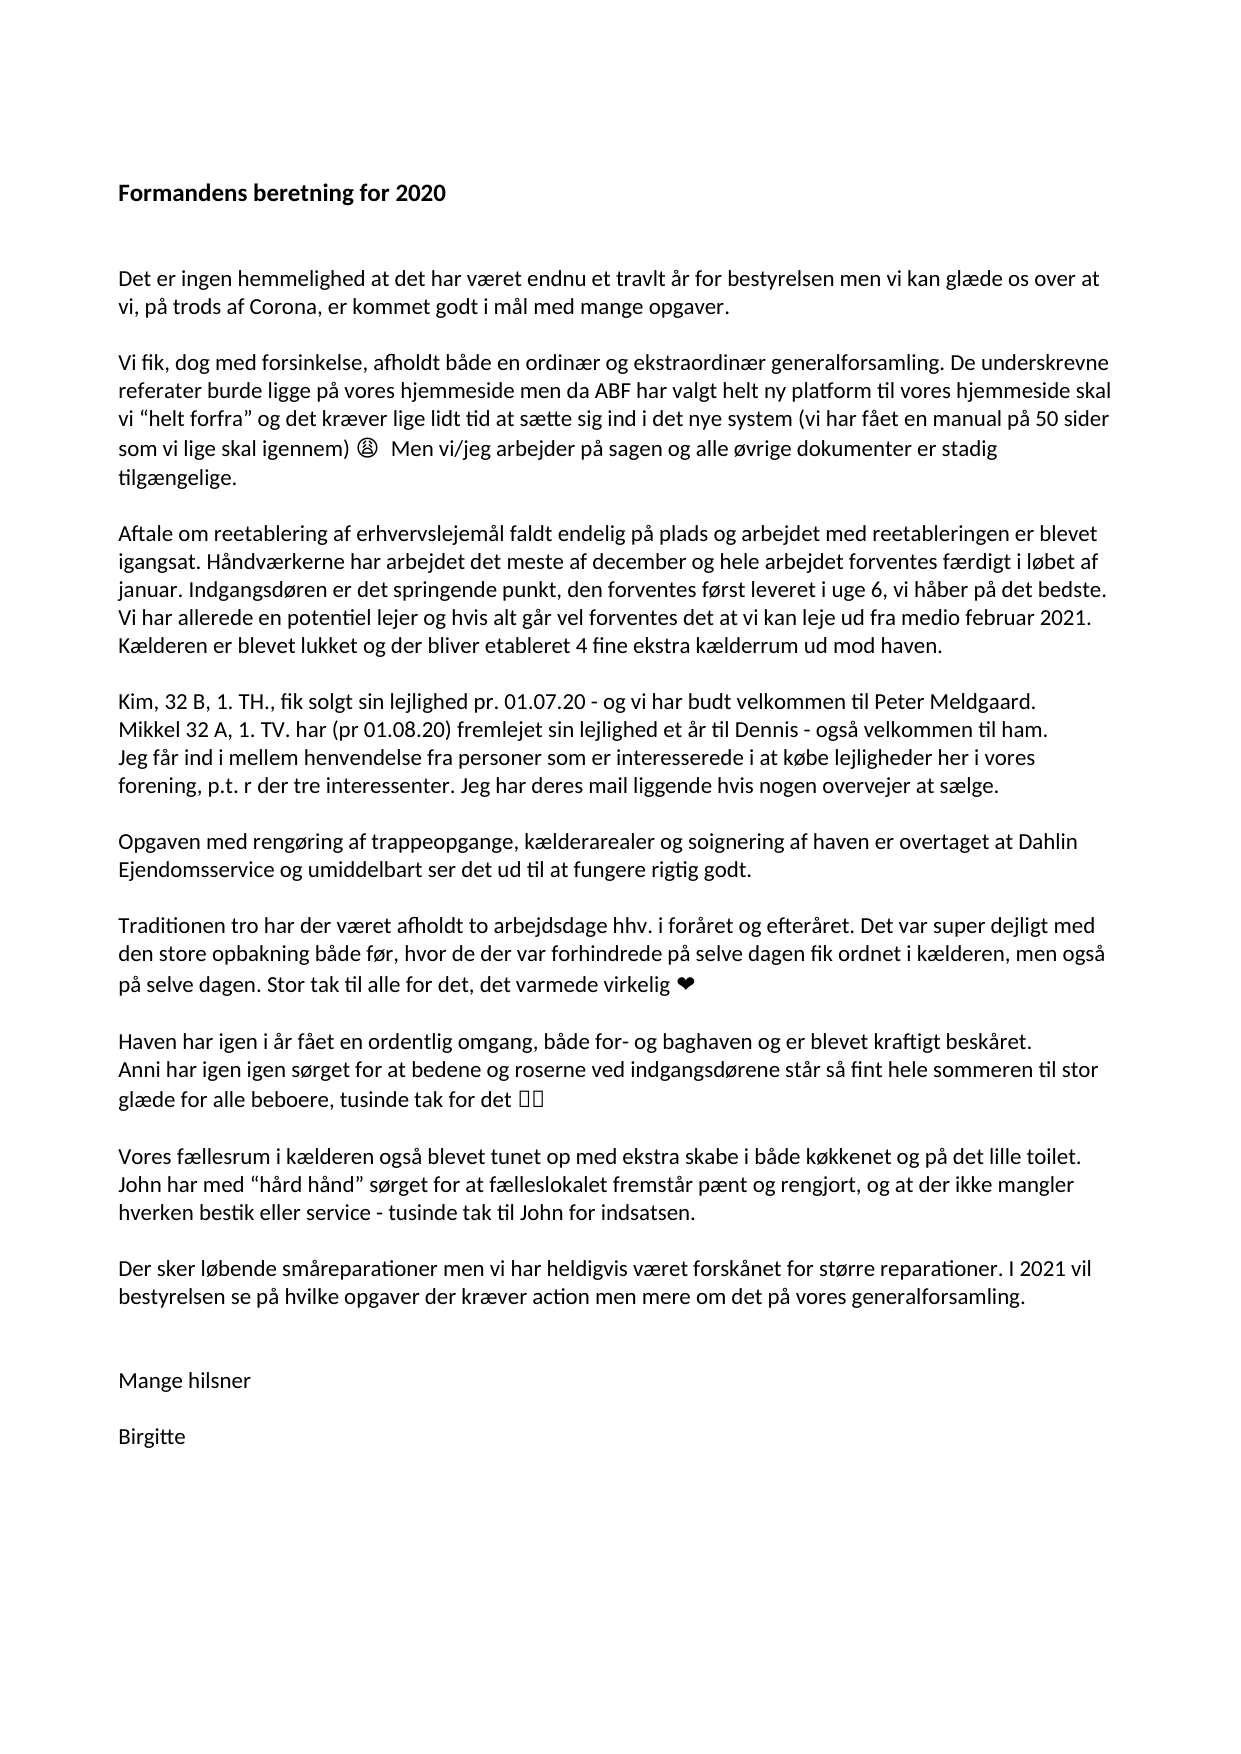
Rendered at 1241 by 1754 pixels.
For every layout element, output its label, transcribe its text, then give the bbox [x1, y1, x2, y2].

text Kælderen er blevet lukket og der bliver etableret 4 fine ekstra kælderrum ud mod haven. [118, 631, 1122, 659]
text Traditionen tro har der været afholdt to arbejdsdage hhv. i foråret og efteråret. Det var super dejligt med den store opbakning både før, hvor de der var forhindrede på selve dagen fik ordnet i kælderen, men også på selve dagen. Stor tak til alle for det, det varmede virkelig ❤️ [118, 911, 1122, 999]
text Vi fik, dog med forsinkelse, afholdt både en ordinær og ekstraordinær generalforsamling. De underskrevne referater burde ligge på vores hjemmeside men da ABF har valgt helt ny platform til vores hjemmeside skal vi “helt forfra” og det kræver lige lidt tid at sætte sig ind i det nye system (vi har fået en manual på 50 sider som vi lige skal igennem) 😩 Men vi/jeg arbejder på sagen og alle øvrige dokumenter er stadig tilgængelige. [118, 348, 1122, 491]
text Det er ingen hemmelighed at det har været endnu et travlt år for bestyrelsen men vi kan glæde os over at vi, på trods af Corona, er kommet godt i mål med mange opgaver. [118, 264, 1122, 320]
text Vores fællesrum i kælderen også blevet tunet op med ekstra skabe i både køkkenet og på det lille toilet. John har med “hård hånd” sørget for at fælleslokalet fremstår pænt og rengjort, og at der ikke mangler hverken bestik eller service - tusinde tak til John for indsatsen. [118, 1142, 1122, 1226]
text Kim, 32 B, 1. TH., fik solgt sin lejlighed pr. 01.07.20 - og vi har budt velkommen til Peter Meldgaard. [118, 687, 1122, 715]
text Opgaven med rengøring af trappeopgange, kælderarealer og soignering af haven er overtaget at Dahlin Ejendomsservice og umiddelbart ser det ud til at fungere rigtig godt. [118, 827, 1122, 883]
text Haven har igen i år fået en ordentlig omgang, både for- og baghaven og er blevet kraftigt beskåret. [118, 1027, 1122, 1055]
text Birgitte [118, 1422, 1122, 1450]
text Der sker løbende småreparationer men vi har heldigvis været forskånet for større reparationer. I 2021 vil bestyrelsen se på hvilke opgaver der kræver action men mere om det på vores generalforsamling. [118, 1254, 1122, 1310]
text Aftale om reetablering af erhvervslejemål faldt endelig på plads og arbejdet med reetableringen er blevet igangsat. Håndværkerne har arbejdet det meste af december og hele arbejdet forventes færdigt i løbet af januar. Indgangsdøren er det springende punkt, den forventes først leveret i uge 6, vi håber på det bedste. Vi har allerede en potentiel lejer og hvis alt går vel forventes det at vi kan leje ud fra medio februar 2021. [118, 519, 1122, 631]
text Formandens beretning for 2020 [118, 177, 1122, 208]
text Mange hilsner [118, 1366, 1122, 1394]
text Mikkel 32 A, 1. TV. har (pr 01.08.20) fremlejet sin lejlighed et år til Dennis - også velkommen til ham. [118, 715, 1122, 743]
text Jeg får ind i mellem henvendelse fra personer som er interesserede i at købe lejligheder her i vores forening, p.t. r der tre interessenter. Jeg har deres mail liggende hvis nogen overvejer at sælge. [118, 743, 1122, 799]
text Anni har igen igen sørget for at bedene og roserne ved indgangsdørene står så fint hele sommeren til stor glæde for alle beboere, tusinde tak for det 🙏🏻 [118, 1055, 1122, 1114]
